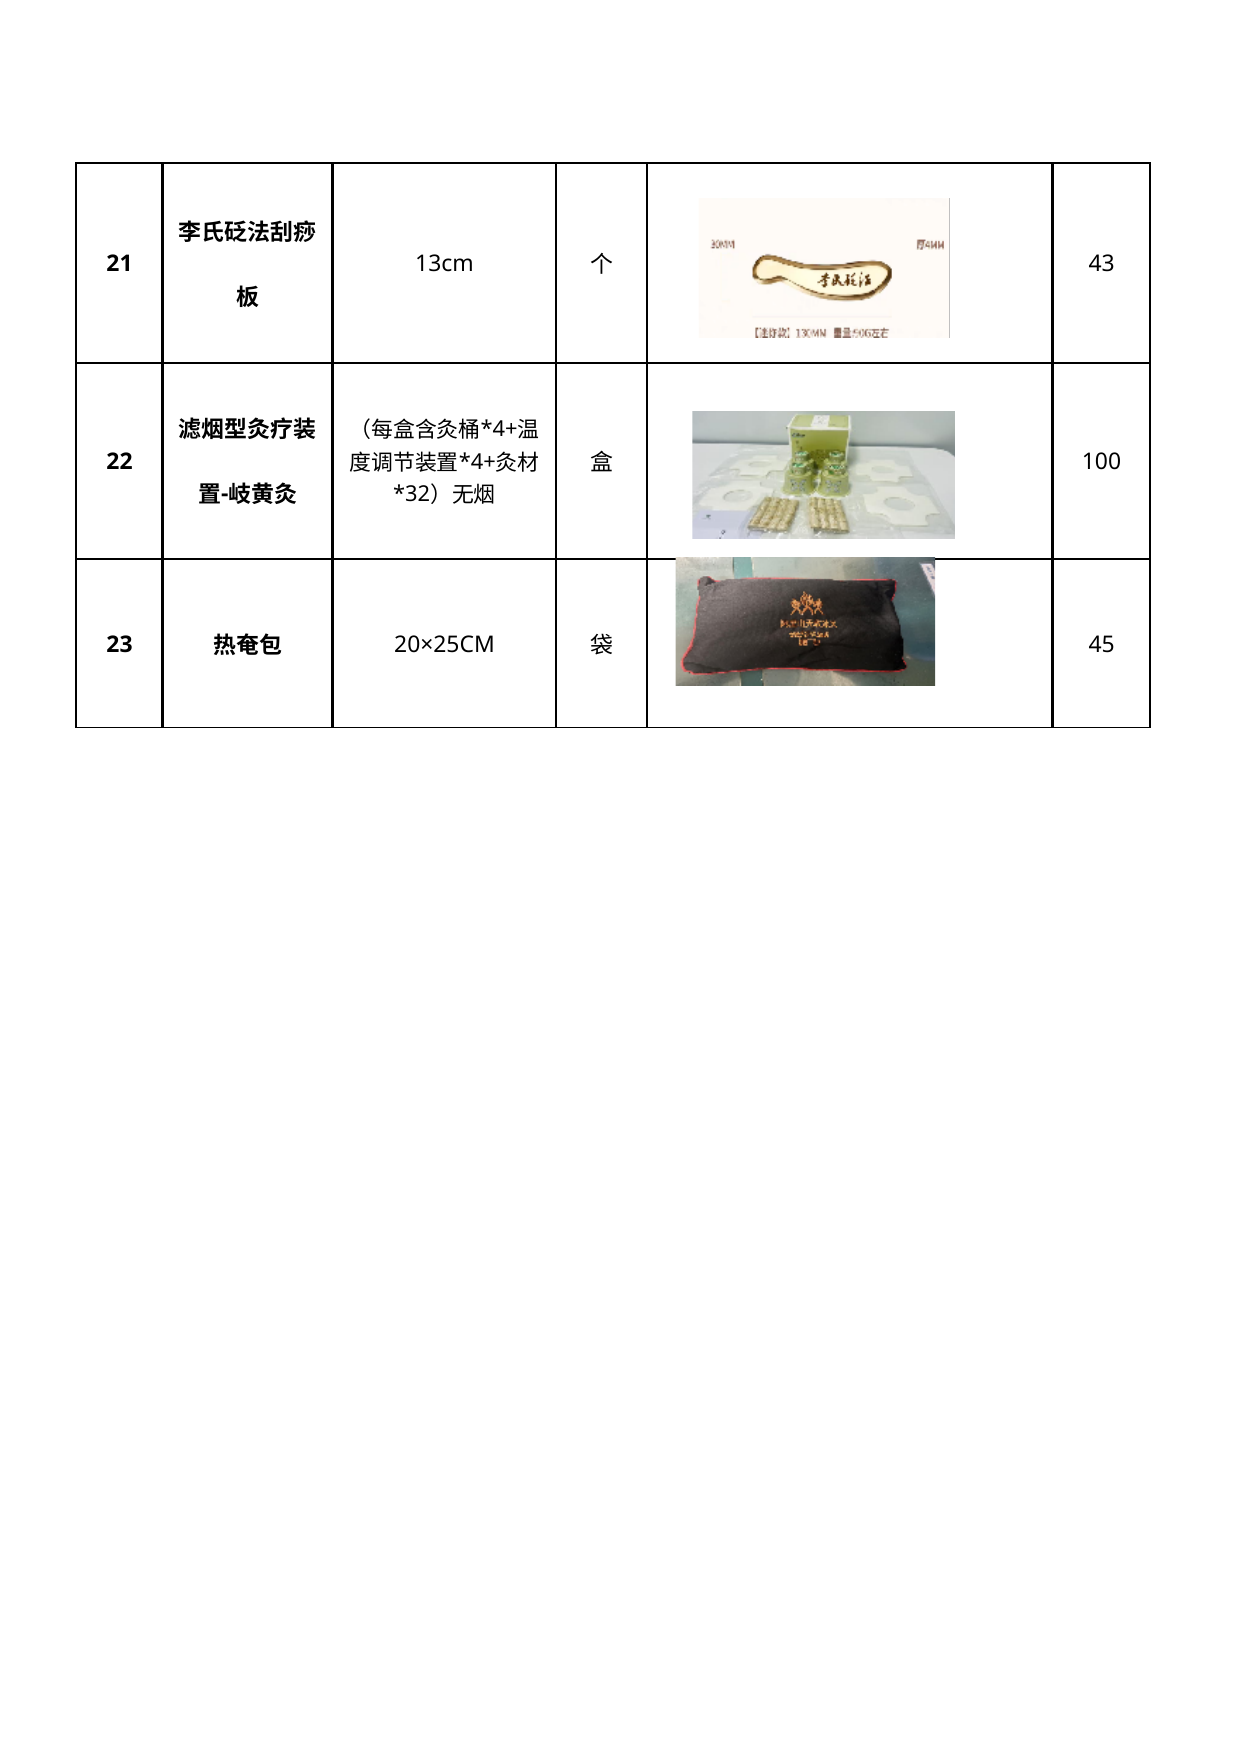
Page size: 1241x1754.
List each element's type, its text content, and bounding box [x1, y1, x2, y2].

table_cell 21 [77, 164, 161, 362]
table_cell [648, 560, 1051, 727]
table_cell 22 [77, 364, 161, 557]
table_cell 45 [1054, 560, 1149, 727]
table_cell [648, 164, 1051, 362]
table_cell 热奄包 [164, 560, 331, 727]
table_cell （每盒含灸桶*4+温度调节装置*4+灸材*32）无烟 [334, 364, 555, 557]
table_cell 100 [1054, 364, 1149, 557]
table_cell 李氏砭法刮痧板 [164, 164, 331, 362]
table_cell 23 [77, 560, 161, 727]
picture [698, 198, 951, 338]
table_cell 20×25CM [334, 560, 555, 727]
table_cell [648, 364, 1051, 557]
picture [692, 411, 955, 539]
table_cell 袋 [557, 560, 646, 727]
table_cell 13cm [334, 164, 555, 362]
table_cell 盒 [557, 364, 646, 557]
table_cell 43 [1054, 164, 1149, 362]
table_cell 个 [557, 164, 646, 362]
picture [675, 557, 936, 686]
table_cell 滤烟型灸疗装置-岐黄灸 [164, 364, 331, 557]
